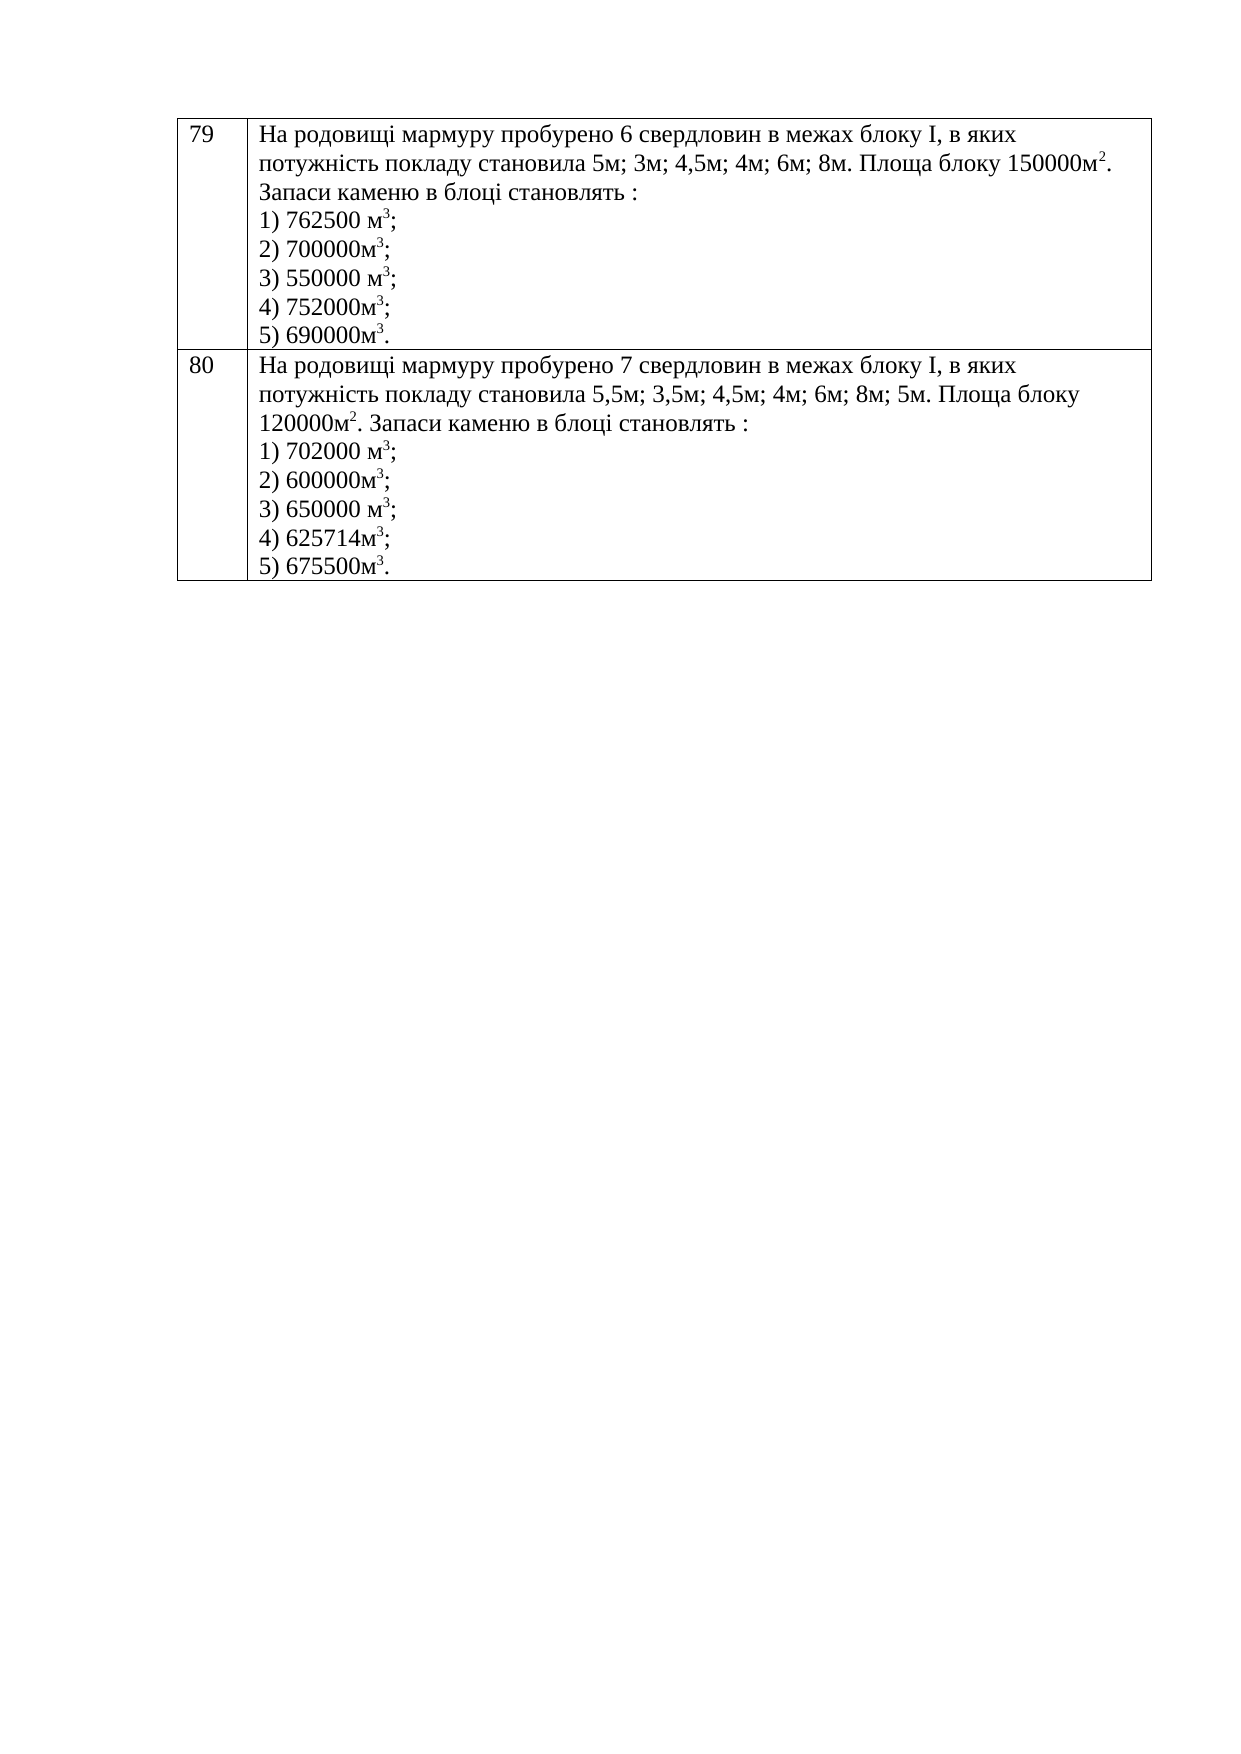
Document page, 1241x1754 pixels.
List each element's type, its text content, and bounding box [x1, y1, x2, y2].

table_cell На родовищі мармуру пробурено 7 свердловин в межах блоку І, в яких потужність покладу становила 5,5м; 3,5м; 4,5м; 4м; 6м; 8м; 5м. Площа блоку 120000м2. Запаси каменю в блоці становлять : 1) ; 2) 600000м3; 3) ; 4) 625714м3; 5) 675500м3. [248, 350, 1151, 580]
table_cell 80 [178, 350, 247, 580]
table_cell На родовищі мармуру пробурено 6 свердловин в межах блоку І, в яких потужність покладу становила 5м; 3м; 4,5м; 4м; 6м; 8м. Площа блоку 150000м2. Запаси каменю в блоці становлять : 1) ; 2) 700000м3; 3) ; 4) 752000м3; 5) 690000м3. [248, 119, 1151, 349]
table_cell 79 [178, 119, 247, 349]
